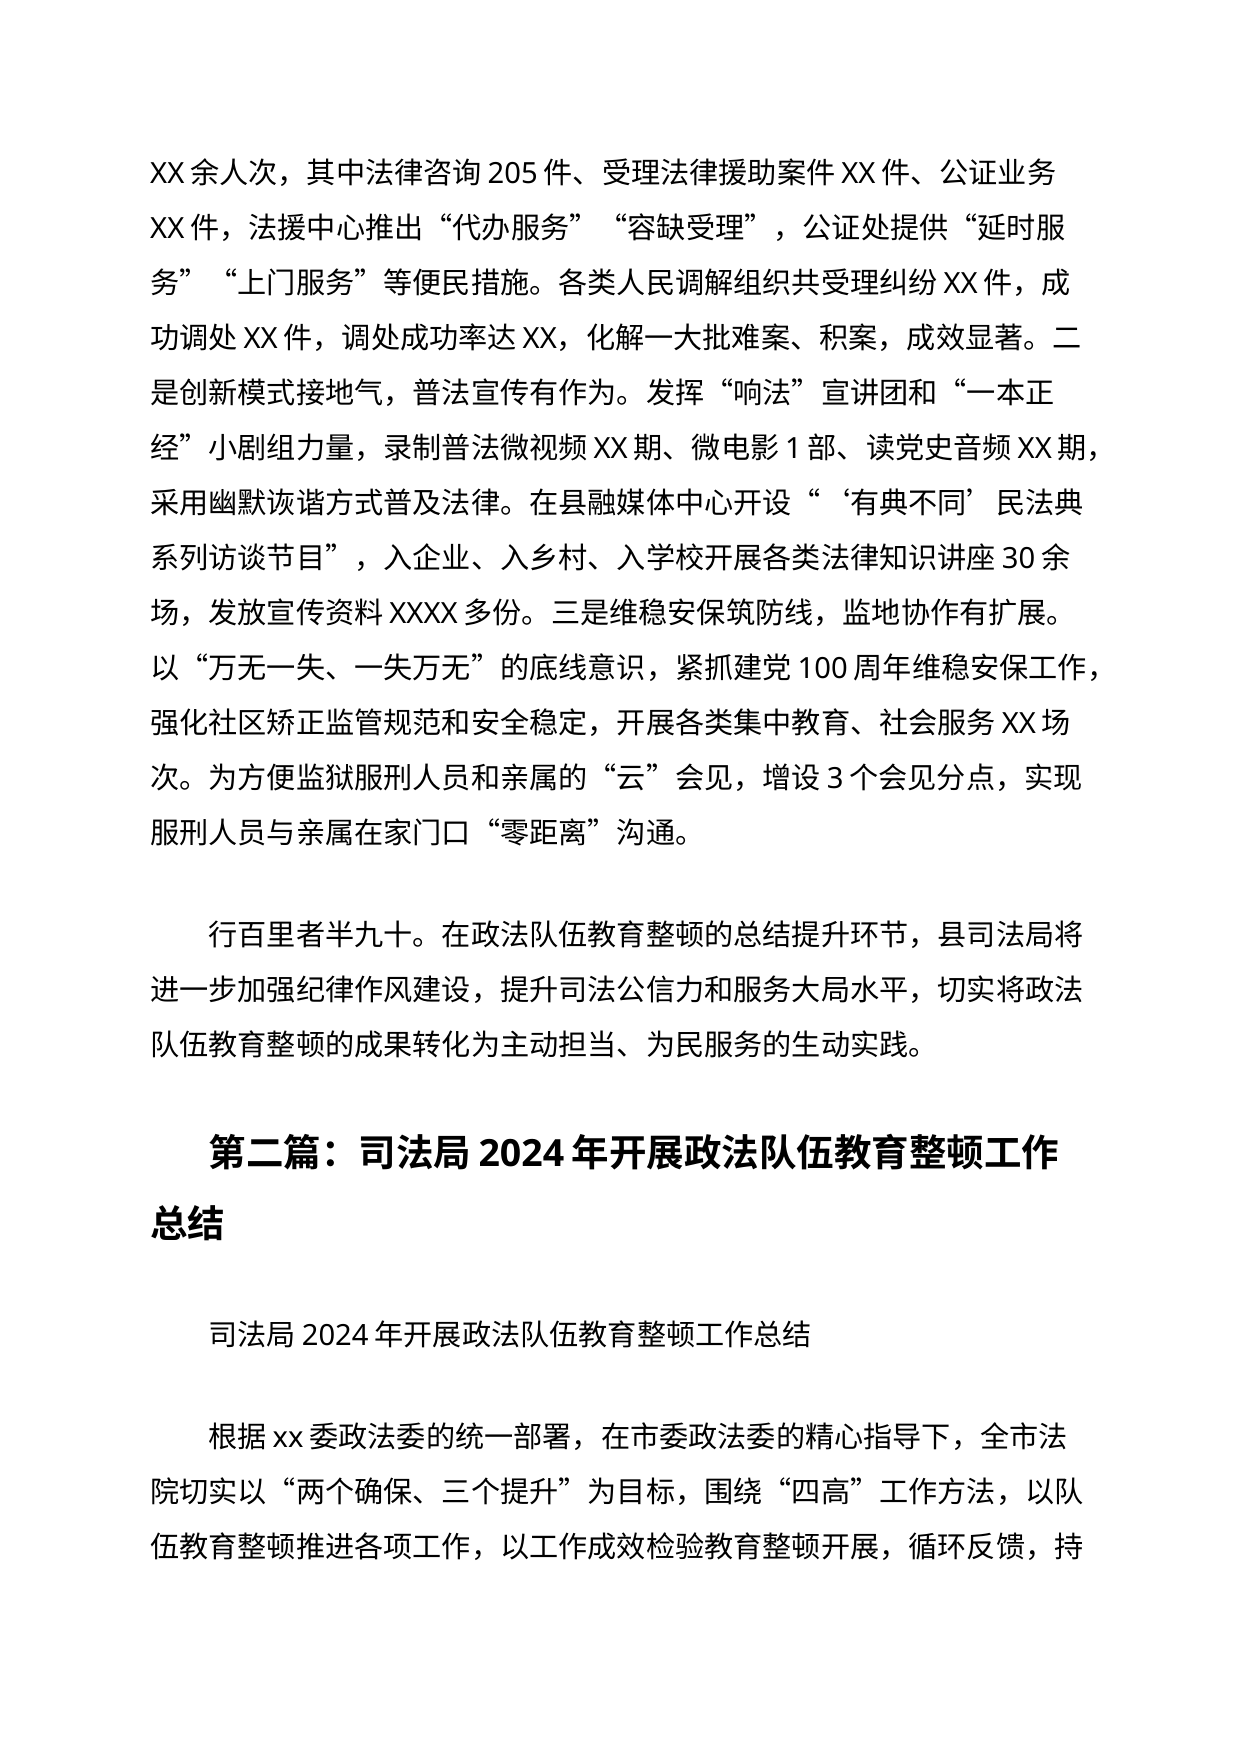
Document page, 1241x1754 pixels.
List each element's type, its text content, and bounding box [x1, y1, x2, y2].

text 司法局2024年开展政法队伍教育整顿工作总结 [150, 1311, 1090, 1354]
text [150, 1413, 1090, 1565]
text 第二篇：司法局2024年开展政法队伍教育整顿工作总结 [150, 1123, 1090, 1248]
text 行百里者半九十。在政法队伍教育整顿的总结提升环节，县司法局将进一步加强纪律作风建设，提升司法公信力和服务大局水平，切实将政法队伍教育整顿的成果转化为主动担当、为民服务的生动实践。 [150, 912, 1090, 1064]
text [150, 150, 1090, 852]
